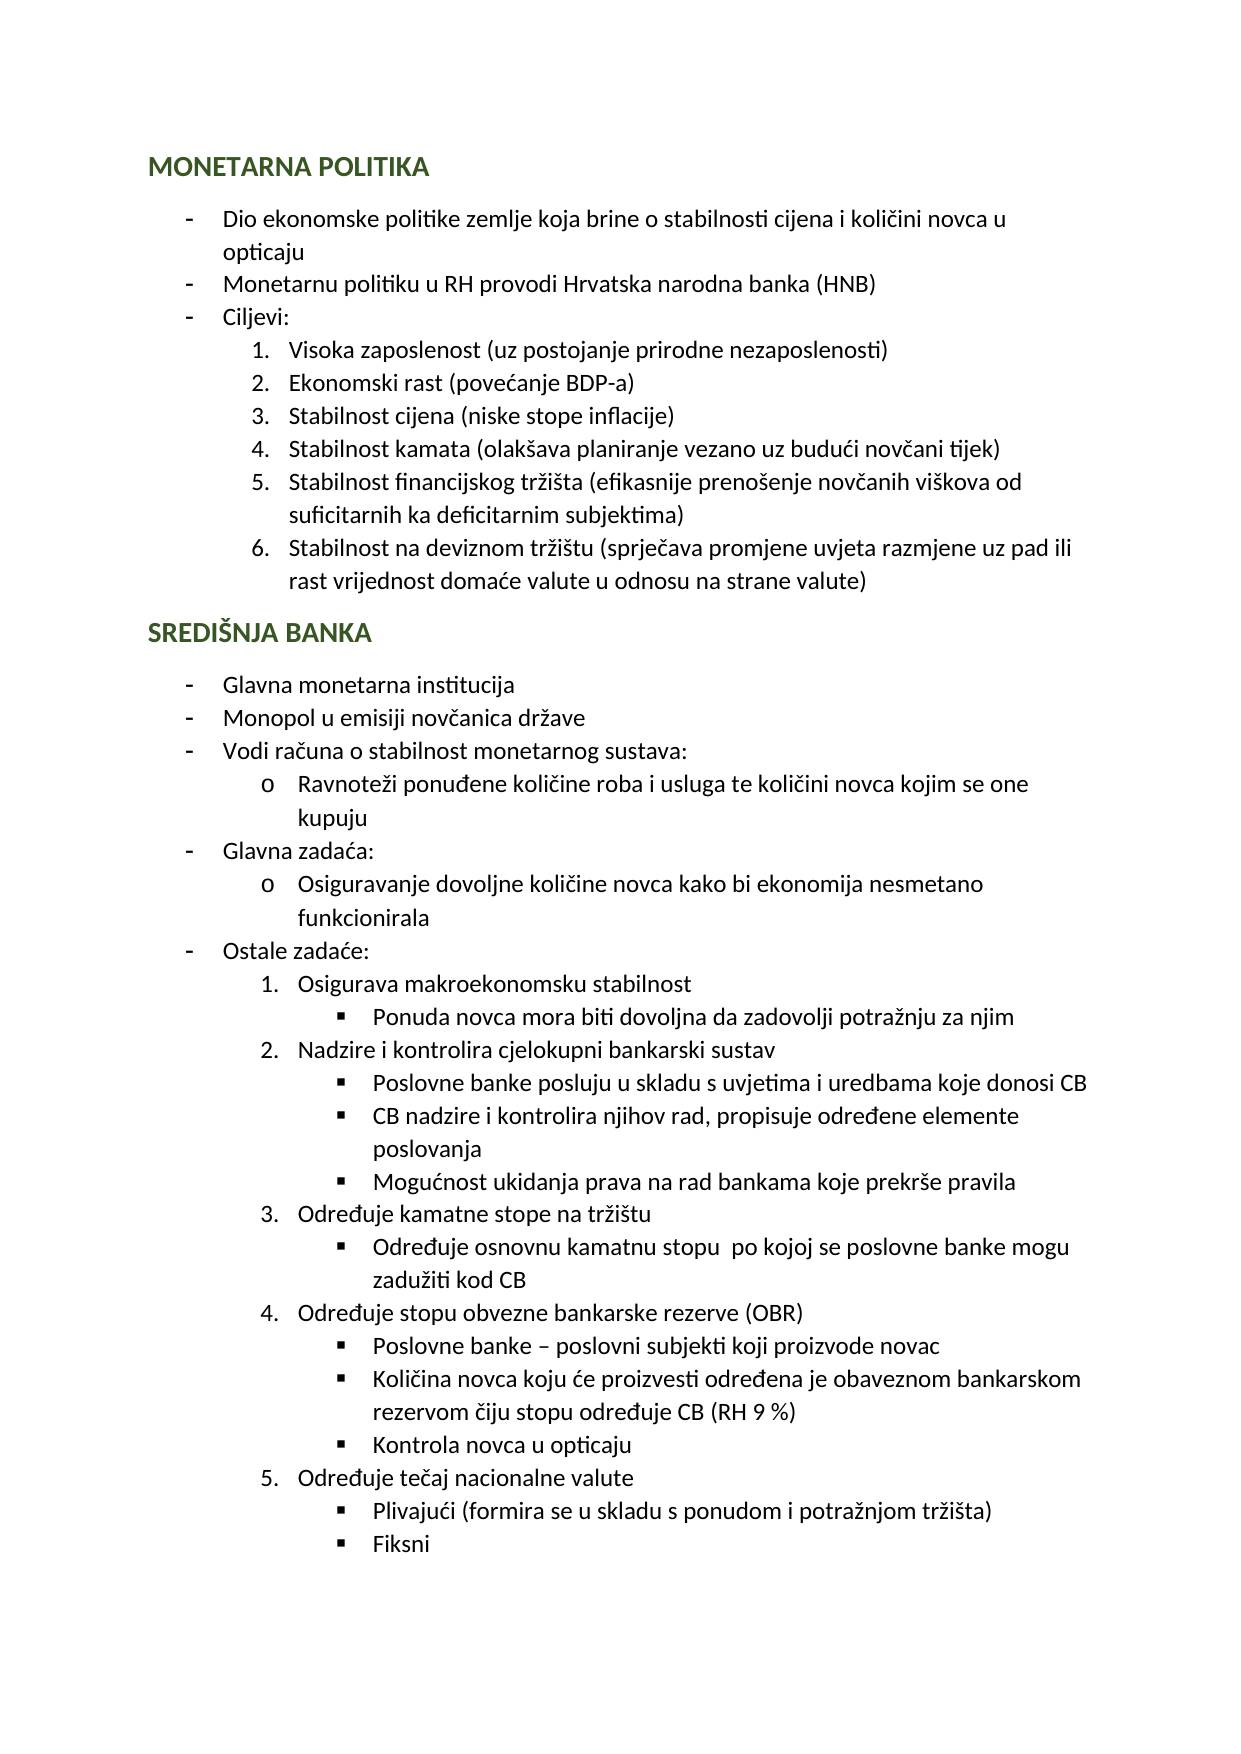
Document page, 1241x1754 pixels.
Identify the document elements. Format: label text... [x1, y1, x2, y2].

list Određuje osnovnu kamatnu stopu po kojoj se poslovne banke mogu zadužiti kod CB [335, 1232, 1093, 1295]
list Glavna zadaća: [185, 835, 1093, 866]
list Stabilnost financijskog tržišta (efikasnije prenošenje novčanih viškova od suficitarnih ka deficitarnim subjektima) [251, 466, 1093, 529]
list Količina novca koju će proizvesti određena je obaveznom bankarskom rezervom čiju stopu određuje CB (RH 9 %) [335, 1363, 1093, 1427]
list Fiksni [335, 1528, 1093, 1558]
list Monopol u emisiji novčanica države [185, 702, 1093, 733]
list Nadzire i kontrolira cjelokupni bankarski sustav [260, 1034, 1093, 1064]
list Poslovne banke – poslovni subjekti koji proizvode novac [335, 1330, 1093, 1361]
list Monetarnu politiku u RH provodi Hrvatska narodna banka (HNB) [185, 268, 1093, 299]
list Određuje stopu obvezne bankarske rezerve (OBR) [260, 1297, 1093, 1328]
list Ciljevi: [185, 301, 1093, 332]
text SREDIŠNJA BANKA [148, 614, 1093, 650]
list Određuje tečaj nacionalne valute [260, 1462, 1093, 1492]
list Kontrola novca u opticaju [335, 1429, 1093, 1459]
list Osiguravanje dovoljne količine novca kako bi ekonomija nesmetano funkcionirala [260, 868, 1093, 933]
list Stabilnost kamata (olakšava planiranje vezano uz budući novčani tijek) [251, 433, 1093, 464]
list Ostale zadaće: [185, 935, 1093, 966]
list Dio ekonomske politike zemlje koja brine o stabilnosti cijena i količini novca u opticaju [185, 203, 1093, 266]
list Stabilnost na deviznom tržištu (sprječava promjene uvjeta razmjene uz pad ili rast vrijednost domaće valute u odnosu na strane valute) [251, 532, 1093, 595]
list Plivajući (formira se u skladu s ponudom i potražnjom tržišta) [335, 1495, 1093, 1525]
list Ekonomski rast (povećanje BDP-a) [251, 367, 1093, 398]
text MONETARNA POLITIKA [148, 148, 1093, 183]
list Ravnoteži ponuđene količine roba i usluga te količini novca kojim se one kupuju [260, 768, 1093, 833]
list Poslovne banke posluju u skladu s uvjetima i uredbama koje donosi CB [335, 1067, 1093, 1097]
list Određuje kamatne stope na tržištu [260, 1199, 1093, 1229]
list Vodi računa o stabilnost monetarnog sustava: [185, 735, 1093, 766]
list Visoka zaposlenost (uz postojanje prirodne nezaposlenosti) [251, 334, 1093, 365]
list Mogućnost ukidanja prava na rad bankama koje prekrše pravila [335, 1166, 1093, 1196]
list CB nadzire i kontrolira njihov rad, propisuje određene elemente poslovanja [335, 1100, 1093, 1163]
list Glavna monetarna institucija [185, 669, 1093, 700]
list Stabilnost cijena (niske stope inflacije) [251, 400, 1093, 431]
list Ponuda novca mora biti dovoljna da zadovolji potražnju za njim [335, 1001, 1093, 1032]
list Osigurava makroekonomsku stabilnost [260, 968, 1093, 999]
